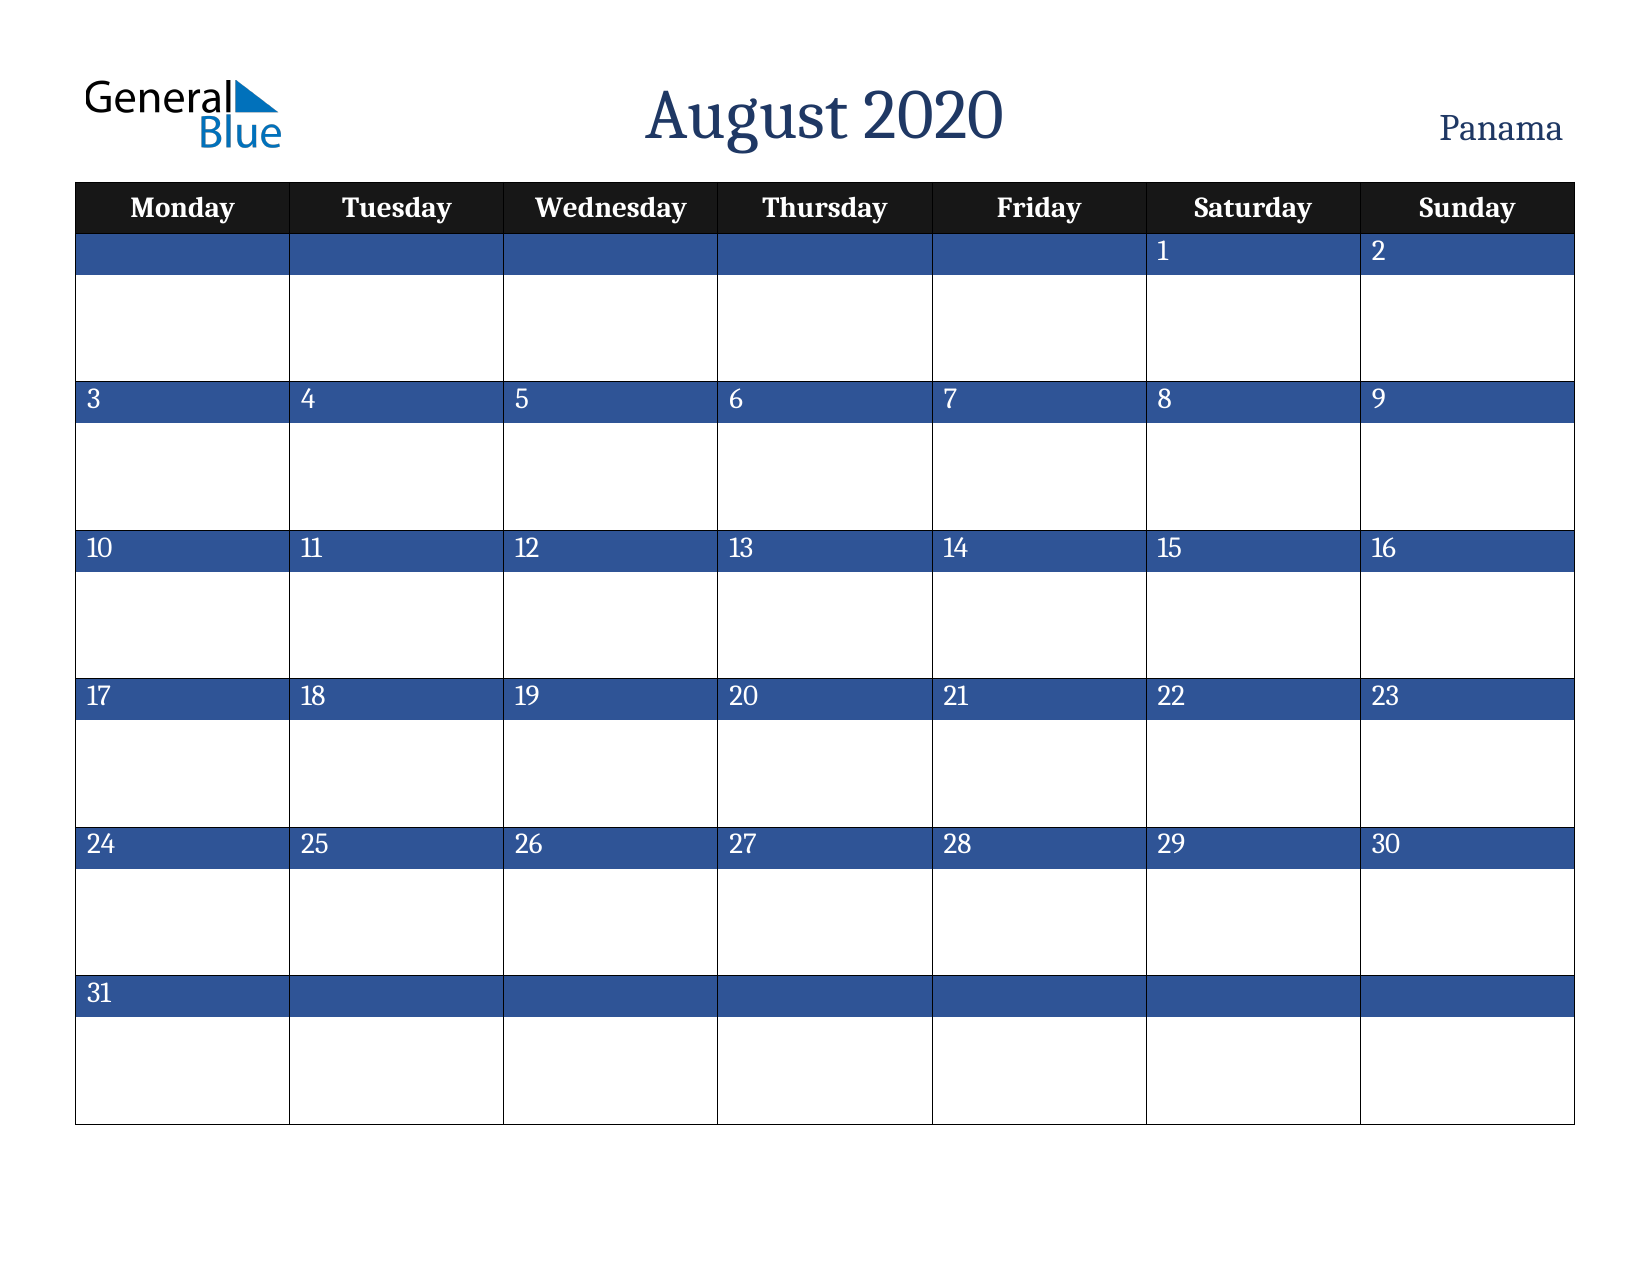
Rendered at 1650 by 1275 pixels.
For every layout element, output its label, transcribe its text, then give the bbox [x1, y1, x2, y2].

table_cell 14 [933, 531, 1146, 572]
table_cell [76, 869, 289, 975]
table_cell [290, 234, 503, 275]
table_cell [718, 275, 932, 381]
table_cell 17 [76, 679, 289, 720]
table_cell 11 [290, 531, 503, 572]
table_cell 31 [76, 976, 289, 1017]
table_cell 25 [290, 828, 503, 869]
table_cell [933, 869, 1146, 975]
table_header [76, 75, 503, 182]
table_cell [1361, 572, 1574, 678]
table_cell [76, 275, 289, 381]
table_cell [933, 234, 1146, 275]
table_cell Tuesday [290, 183, 503, 233]
table_cell 20 [718, 679, 932, 720]
table_cell [290, 1017, 503, 1123]
table_cell [504, 275, 717, 381]
table_cell 6 [718, 382, 932, 423]
table_cell 22 [1147, 679, 1360, 720]
table_cell 30 [1361, 828, 1574, 869]
table_cell [504, 234, 717, 275]
table_cell [1361, 275, 1574, 381]
table_cell [1361, 720, 1574, 827]
table_cell 9 [1361, 382, 1574, 423]
table_cell [718, 1017, 932, 1123]
table_cell [504, 1017, 717, 1123]
table_cell [1147, 869, 1360, 975]
table_cell [290, 572, 503, 678]
table_cell 26 [504, 828, 717, 869]
table_cell [1361, 976, 1574, 1017]
table_header August 2020 [504, 75, 1146, 182]
table_cell [290, 976, 503, 1017]
table_cell [76, 1017, 289, 1123]
table_cell [1147, 976, 1360, 1017]
table_cell [290, 423, 503, 530]
table_cell 27 [718, 828, 932, 869]
table_cell [718, 423, 932, 530]
table_cell [718, 234, 932, 275]
table_cell 12 [504, 531, 717, 572]
table_cell [718, 976, 932, 1017]
table_cell [504, 720, 717, 827]
table_cell [504, 976, 717, 1017]
table_cell 7 [933, 382, 1146, 423]
table_cell [290, 869, 503, 975]
table_header Panama [1146, 75, 1574, 182]
table_cell 16 [1361, 531, 1574, 572]
table_cell [933, 976, 1146, 1017]
table_cell [504, 423, 717, 530]
table_cell [290, 720, 503, 827]
table_cell Thursday [718, 183, 932, 233]
table_cell Sunday [1361, 183, 1574, 233]
table_cell [1147, 275, 1360, 381]
table_cell [504, 869, 717, 975]
table_cell [933, 1017, 1146, 1123]
table_cell Saturday [1147, 183, 1360, 233]
table_cell [290, 275, 503, 381]
table_cell Monday [76, 183, 289, 233]
table_cell [933, 720, 1146, 827]
table_cell 29 [1147, 828, 1360, 869]
table_cell [504, 572, 717, 678]
table_cell 4 [290, 382, 503, 423]
table_cell [76, 720, 289, 827]
table_cell [76, 234, 289, 275]
table_cell 23 [1361, 679, 1574, 720]
table_cell [76, 423, 289, 530]
table_cell [1361, 423, 1574, 530]
table_cell [1147, 423, 1360, 530]
table_cell 13 [718, 531, 932, 572]
table_cell [1361, 869, 1574, 975]
picture [86, 80, 281, 148]
table_cell Wednesday [504, 183, 717, 233]
table_cell 28 [933, 828, 1146, 869]
table_cell [1147, 720, 1360, 827]
table_cell [718, 869, 932, 975]
table_cell 8 [1147, 382, 1360, 423]
table_cell 21 [933, 679, 1146, 720]
table_cell [718, 720, 932, 827]
table_cell 2 [1361, 234, 1574, 275]
table_cell Friday [933, 183, 1146, 233]
table_cell 5 [504, 382, 717, 423]
table_cell 24 [76, 828, 289, 869]
table_cell 1 [1147, 234, 1360, 275]
table_cell [1147, 1017, 1360, 1123]
table_cell [1361, 1017, 1574, 1123]
table_cell 3 [76, 382, 289, 423]
table_cell [933, 275, 1146, 381]
table_cell 18 [290, 679, 503, 720]
table_cell [1147, 572, 1360, 678]
table_cell 10 [76, 531, 289, 572]
table_cell [933, 423, 1146, 530]
table_cell [933, 572, 1146, 678]
table_cell 15 [1147, 531, 1360, 572]
table_cell [76, 572, 289, 678]
table_cell [718, 572, 932, 678]
table_cell 19 [504, 679, 717, 720]
